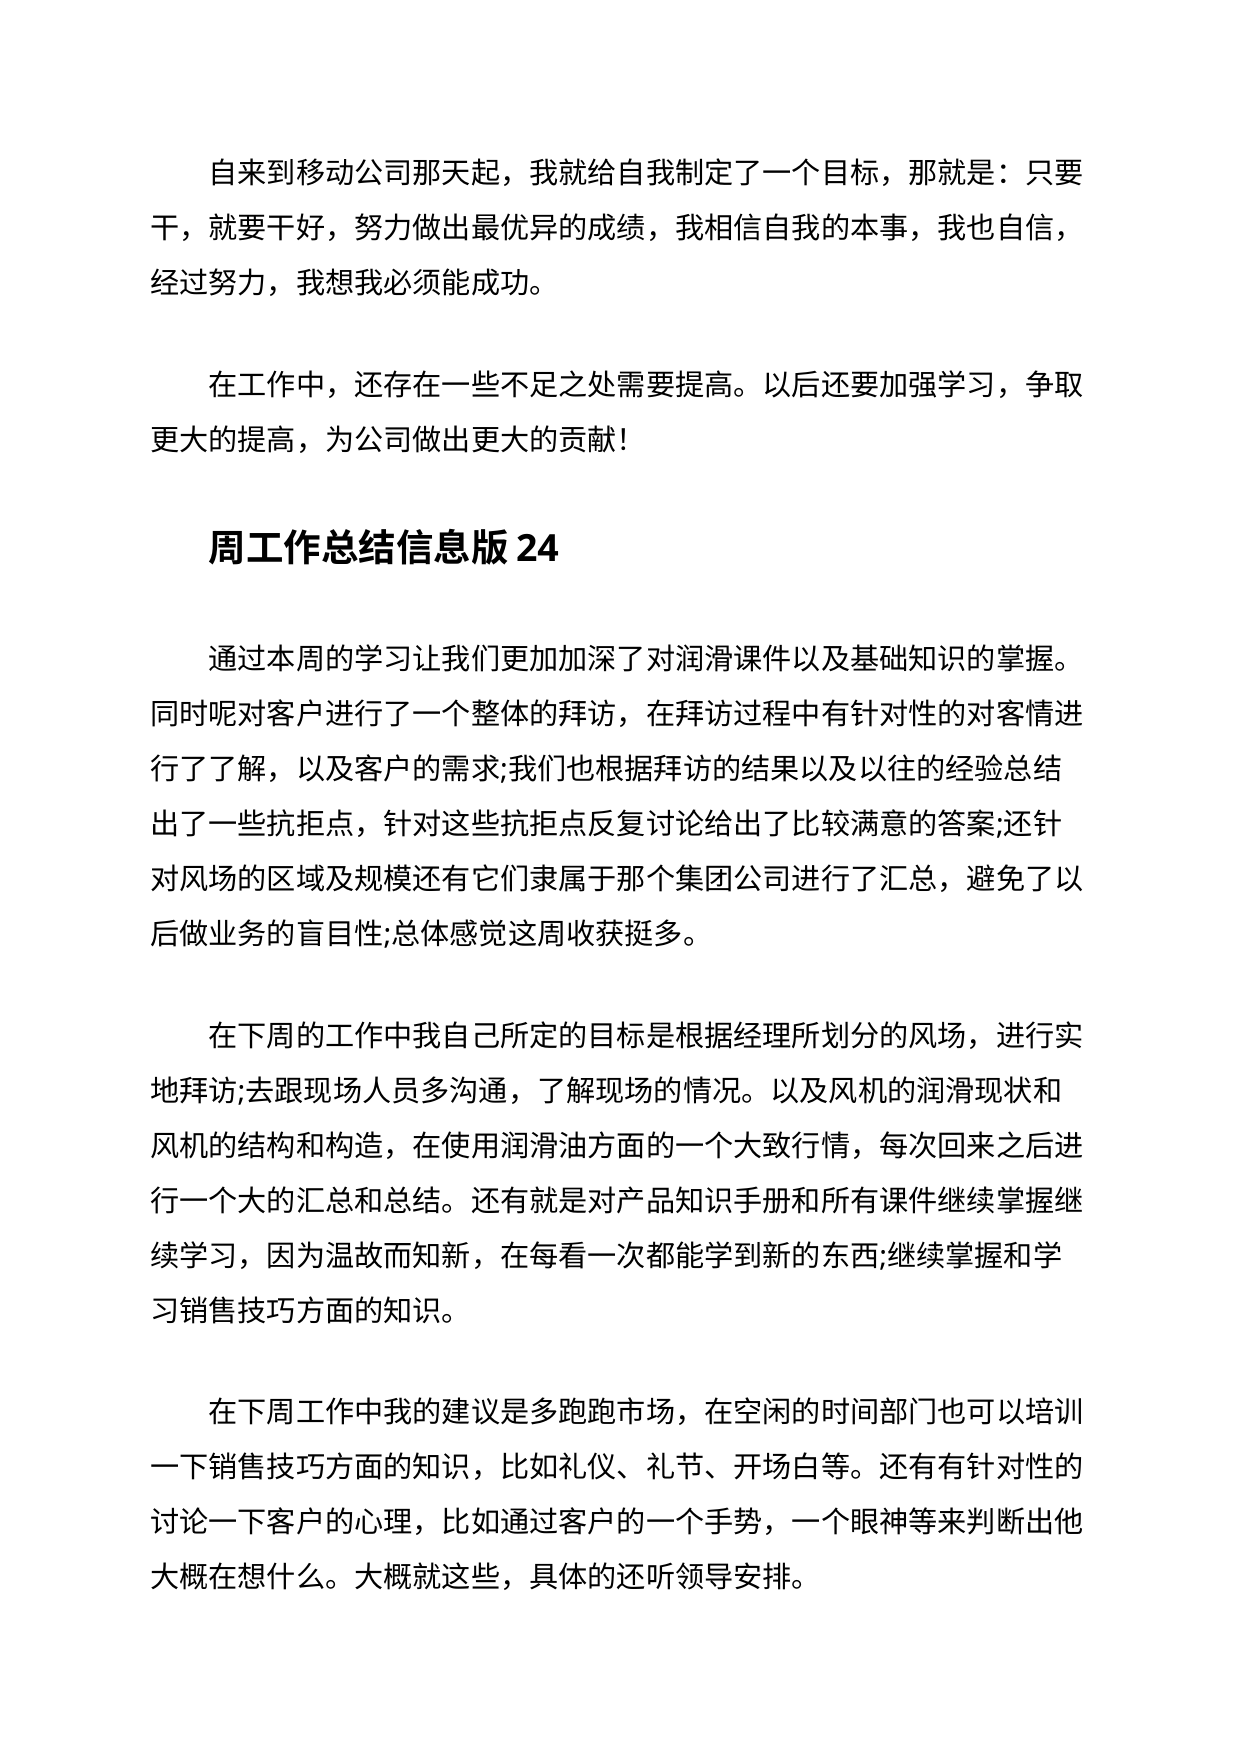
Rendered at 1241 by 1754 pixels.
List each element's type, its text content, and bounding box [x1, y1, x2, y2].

text 在工作中，还存在一些不足之处需要提高。以后还要加强学习，争取更大的提高，为公司做出更大的贡献！ [150, 362, 1090, 459]
text 在下周工作中我的建议是多跑跑市场，在空闲的时间部门也可以培训一下销售技巧方面的知识，比如礼仪、礼节、开场白等。还有有针对性的讨论一下客户的心理，比如通过客户的一个手势，一个眼神等来判断出他大概在想什么。大概就这些，具体的还听领导安排。 [150, 1389, 1090, 1596]
text 在下周的工作中我自己所定的目标是根据经理所划分的风场，进行实地拜访;去跟现场人员多沟通，了解现场的情况。以及风机的润滑现状和风机的结构和构造，在使用润滑油方面的一个大致行情，每次回来之后进行一个大的汇总和总结。还有就是对产品知识手册和所有课件继续掌握继续学习，因为温故而知新，在每看一次都能学到新的东西;继续掌握和学习销售技巧方面的知识。 [150, 1012, 1090, 1329]
text 自来到移动公司那天起，我就给自我制定了一个目标，那就是：只要干，就要干好，努力做出最优异的成绩，我相信自我的本事，我也自信，经过努力，我想我必须能成功。 [150, 150, 1090, 302]
text 通过本周的学习让我们更加加深了对润滑课件以及基础知识的掌握。同时呢对客户进行了一个整体的拜访，在拜访过程中有针对性的对客情进行了了解，以及客户的需求;我们也根据拜访的结果以及以往的经验总结出了一些抗拒点，针对这些抗拒点反复讨论给出了比较满意的答案;还针对风场的区域及规模还有它们隶属于那个集团公司进行了汇总，避免了以后做业务的盲目性;总体感觉这周收获挺多。 [150, 636, 1090, 953]
text 周工作总结信息版24 [150, 518, 1090, 573]
